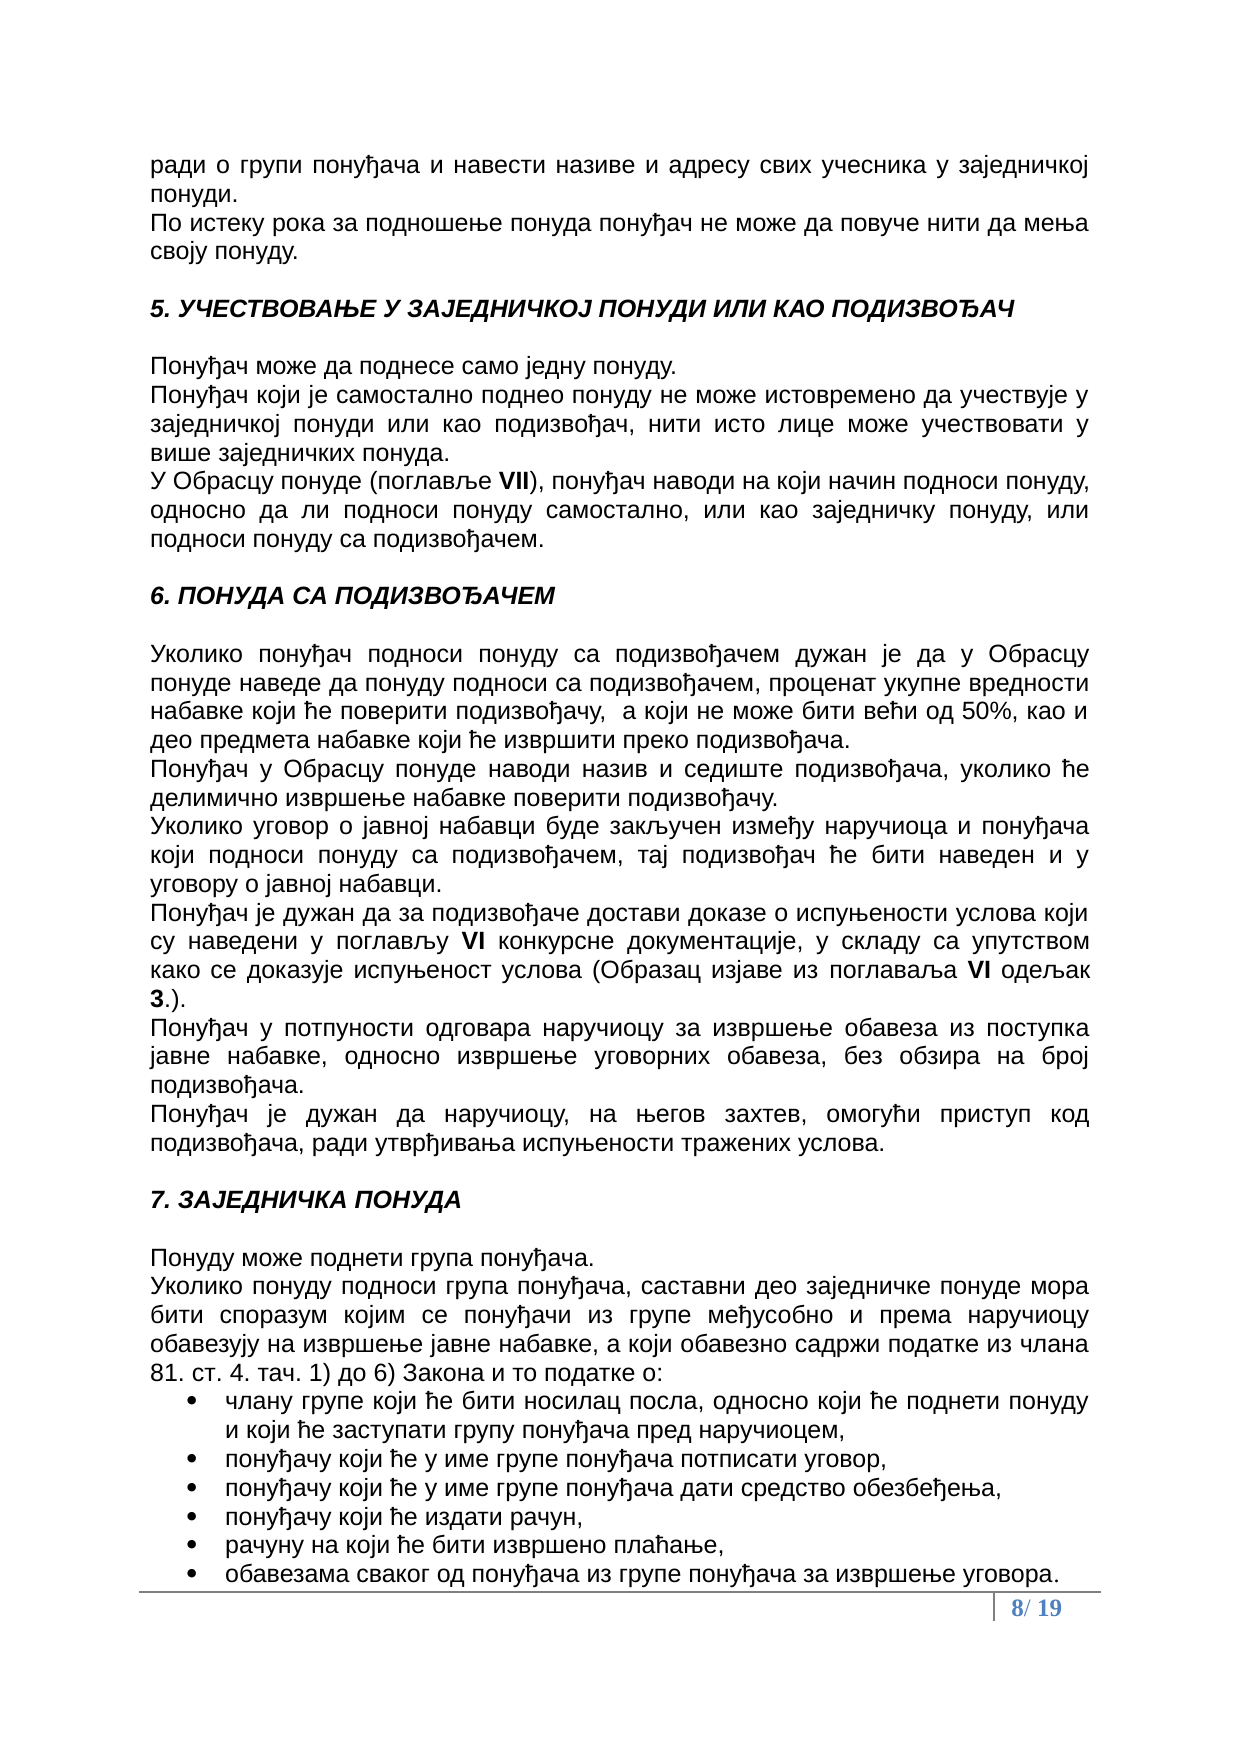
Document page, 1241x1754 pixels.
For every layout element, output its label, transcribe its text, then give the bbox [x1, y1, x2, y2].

text Понуђач је дужан да за подизвођаче достави доказе о испуњености услова који су наведени у поглављу VI конкурсне документације, у складу са упутством како се доказује испуњеност услова (Образац изјаве из поглаваља VI одељак 3.). [150, 898, 1090, 1013]
text 7. ЗАЈЕДНИЧКА ПОНУДА [150, 1185, 1090, 1214]
text 6. ПОНУДА СА ПОДИЗВОЂАЧЕМ [150, 581, 1090, 610]
text Понуду може поднети група понуђача. [150, 1243, 1090, 1271]
list понуђачу који ће у име групе понуђача потписати уговор, [187, 1444, 1090, 1473]
text По истеку рока за подношење понуда понуђач не може да повуче нити да мења своју понуду. [150, 207, 1090, 265]
list рачуну на који ће бити извршено плаћање, [187, 1531, 1090, 1559]
text Уколико понуду подноси група понуђача, саставни део заједничке понуде мора бити споразум којим се понуђачи из групе међусобно и према наручиоцу обавезују на извршење јавне набавке, а који обавезно садржи податке из члана 81. ст. 4. тач. 1) до 6) Закона и то податке о: [150, 1271, 1090, 1386]
text Уколико понуђач подноси понуду са подизвођачем дужан је да у Обрасцу понуде наведе да понуду подноси са подизвођачем, проценат укупне вредности набавке који ће поверити подизвођачу, а који не може бити већи од 50%, као и део предмета набавке који ће извршити преко подизвођача. [150, 639, 1090, 754]
text Уколико уговор о јавној набавци буде закључен између наручиоца и понуђача који подноси понуду са подизвођачем, тај подизвођач ће бити наведен и у уговору о јавној набавци. [150, 811, 1090, 898]
text Понуђач у Обрасцу понуде наводи назив и седиште подизвођача, уколико ће делимично извршење набавке поверити подизвођачу. [150, 754, 1090, 811]
text У Обрасцу понуде (поглавље VII), понуђач наводи на који начин подноси понуду, односно да ли подноси понуду самостално, или као заједничку понуду, или подноси понуду са подизвођачем. [150, 466, 1090, 552]
text 5. УЧЕСТВОВАЊЕ У ЗАЈЕДНИЧКОЈ ПОНУДИ ИЛИ КАО ПОДИЗВОЂАЧ [150, 294, 1090, 322]
text Понуђач је дужан да наручиоцу, на његов захтев, омогући приступ код подизвођача, ради утврђивања испуњености тражених услова. [150, 1099, 1090, 1156]
text Понуђач који је самостално поднео понуду не може истовремено да учествује у заједничкој понуди или као подизвођач, нити исто лице може учествовати у више заједничких понуда. [150, 380, 1090, 466]
text Понуђач може да поднесе само једну понуду. [150, 351, 1090, 380]
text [150, 150, 1090, 207]
list понуђачу који ће у име групе понуђача дати средство обезбеђења, [187, 1473, 1090, 1502]
list члану групе који ће бити носилац посла, односно који ће поднети понуду и који ће заступати групу понуђача пред наручиоцем, [187, 1386, 1090, 1444]
list понуђачу који ће издати рачун, [187, 1502, 1090, 1531]
text Понуђач у потпуности одговара наручиоцу за извршење обавеза из поступка јавне набавке, односно извршење уговорних обавеза, без обзира на број подизвођача. [150, 1013, 1090, 1099]
list обавезама сваког од понуђача из групе понуђача за извршење уговора. [187, 1559, 1090, 1588]
